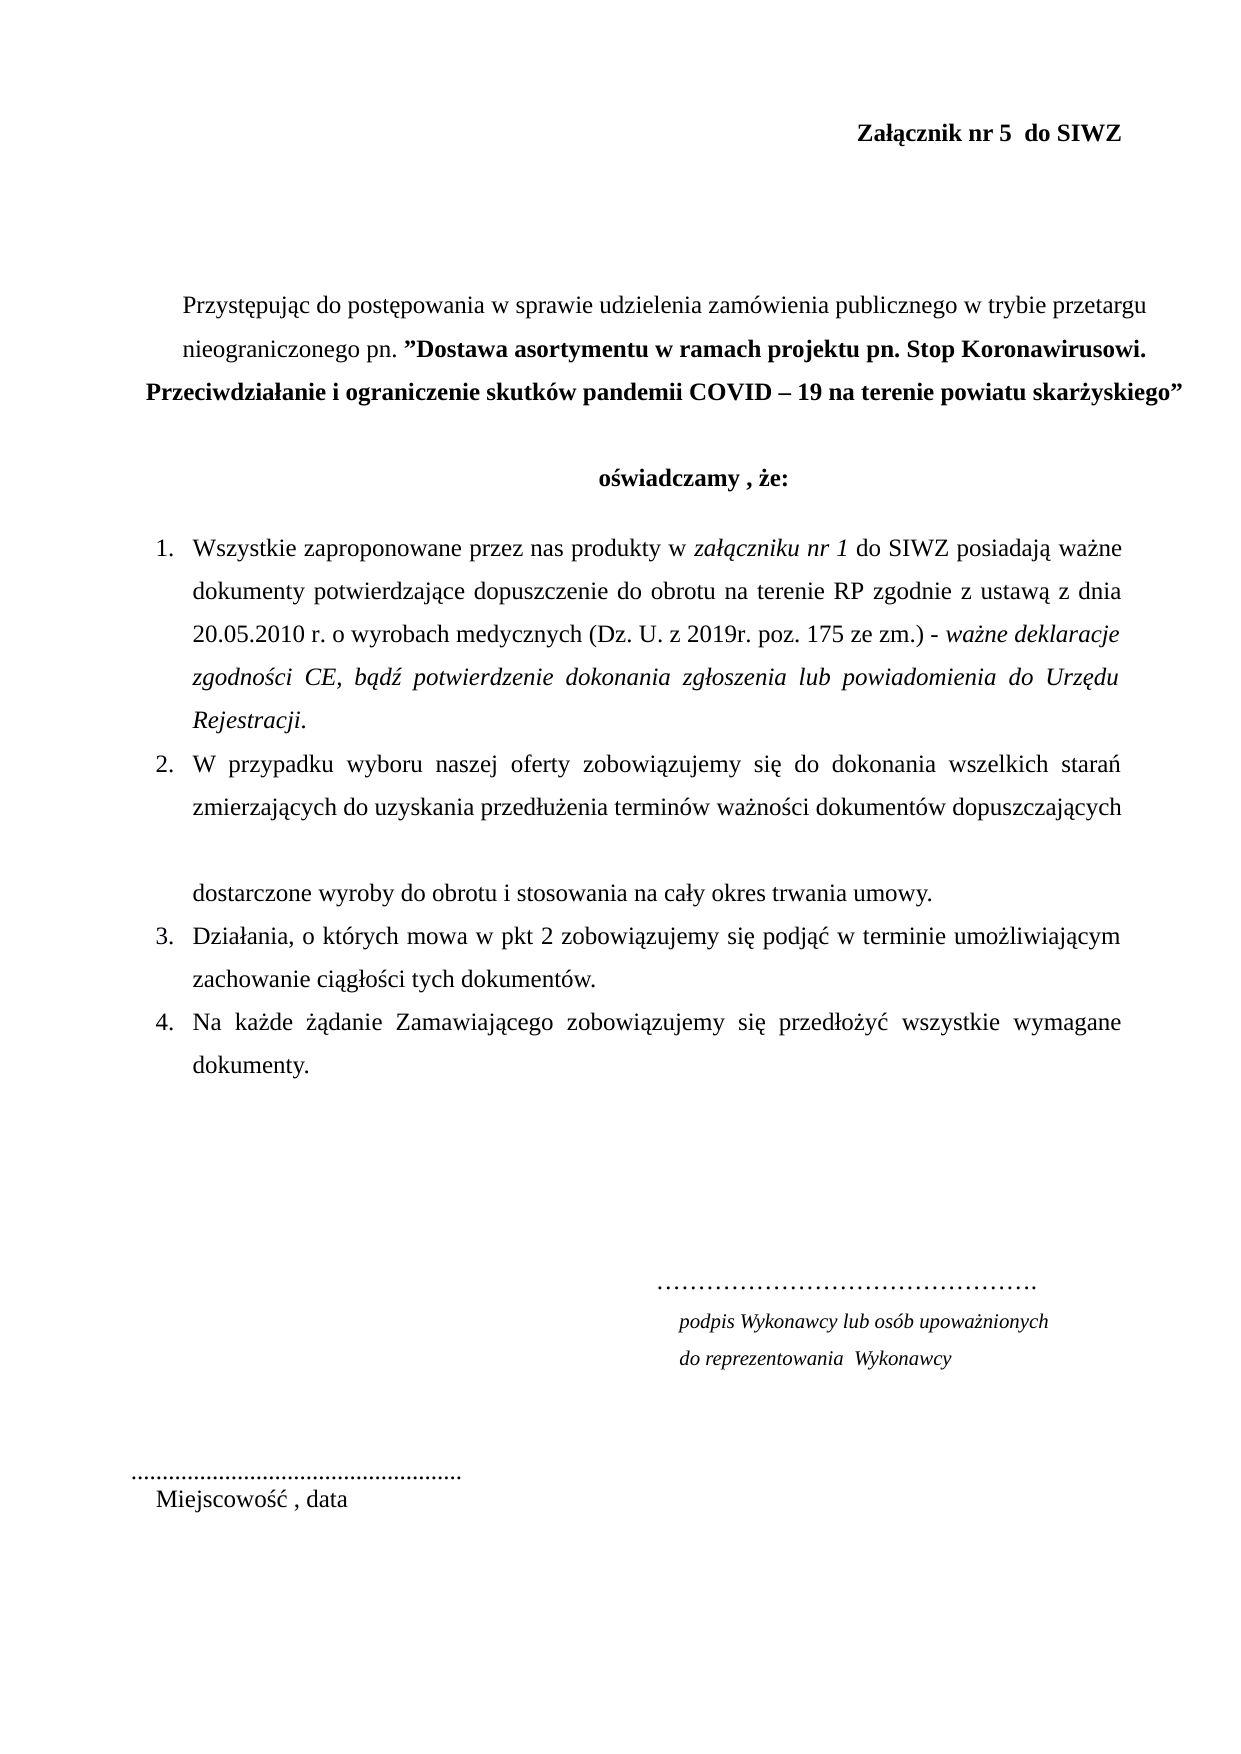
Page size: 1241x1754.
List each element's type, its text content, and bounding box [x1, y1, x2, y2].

text podpis Wykonawcy lub osób upoważnionych [679, 1309, 1122, 1333]
list W przypadku wyboru naszej oferty zobowiązujemy się do dokonania wszelkich starań zmierzających do uzyskania przedłużenia terminów ważności dokumentów dopuszczających dostarczone wyroby do obrotu i stosowania na cały okres trwania umowy. [155, 749, 1122, 907]
text do reprezentowania Wykonawcy [679, 1345, 1122, 1369]
text Przystępując do postępowania w sprawie udzielenia zamówienia publicznego w trybie przetargu nieograniczonego pn. ”Dostawa asortymentu w ramach projektu pn. Stop Koronawirusowi. Przeciwdziałanie i ograniczenie skutków pandemii COVID – 19 na terenie powiatu skarżyskiego” [118, 291, 1211, 406]
text ..................................................... [118, 1456, 1122, 1484]
list Działania, o których mowa w pkt 2 zobowiązujemy się podjąć w terminie umożliwiającym zachowanie ciągłości tych dokumentów. [155, 921, 1122, 993]
text oświadczamy , że: [148, 463, 1122, 492]
list Wszystkie zaproponowane przez nas produkty w załączniku nr 1 do SIWZ posiadają ważne dokumenty potwierdzające dopuszczenie do obrotu na terenie RP zgodnie z ustawą z dnia 20.05.2010 r. o wyrobach medycznych (Dz. U. z 2019r. poz. 175 ze zm.) - ważne deklaracje zgodności CE, bądź potwierdzenie dokonania zgłoszenia lub powiadomienia do Urzędu Rejestracji. [155, 533, 1122, 734]
text Miejscowość , data [118, 1484, 1122, 1513]
list Na każde żądanie Zamawiającego zobowiązujemy się przedłożyć wszystkie wymagane dokumenty. [155, 1007, 1122, 1079]
text ………………………………………. [118, 1266, 1122, 1295]
text Załącznik nr 5 do SIWZ [118, 118, 1122, 147]
